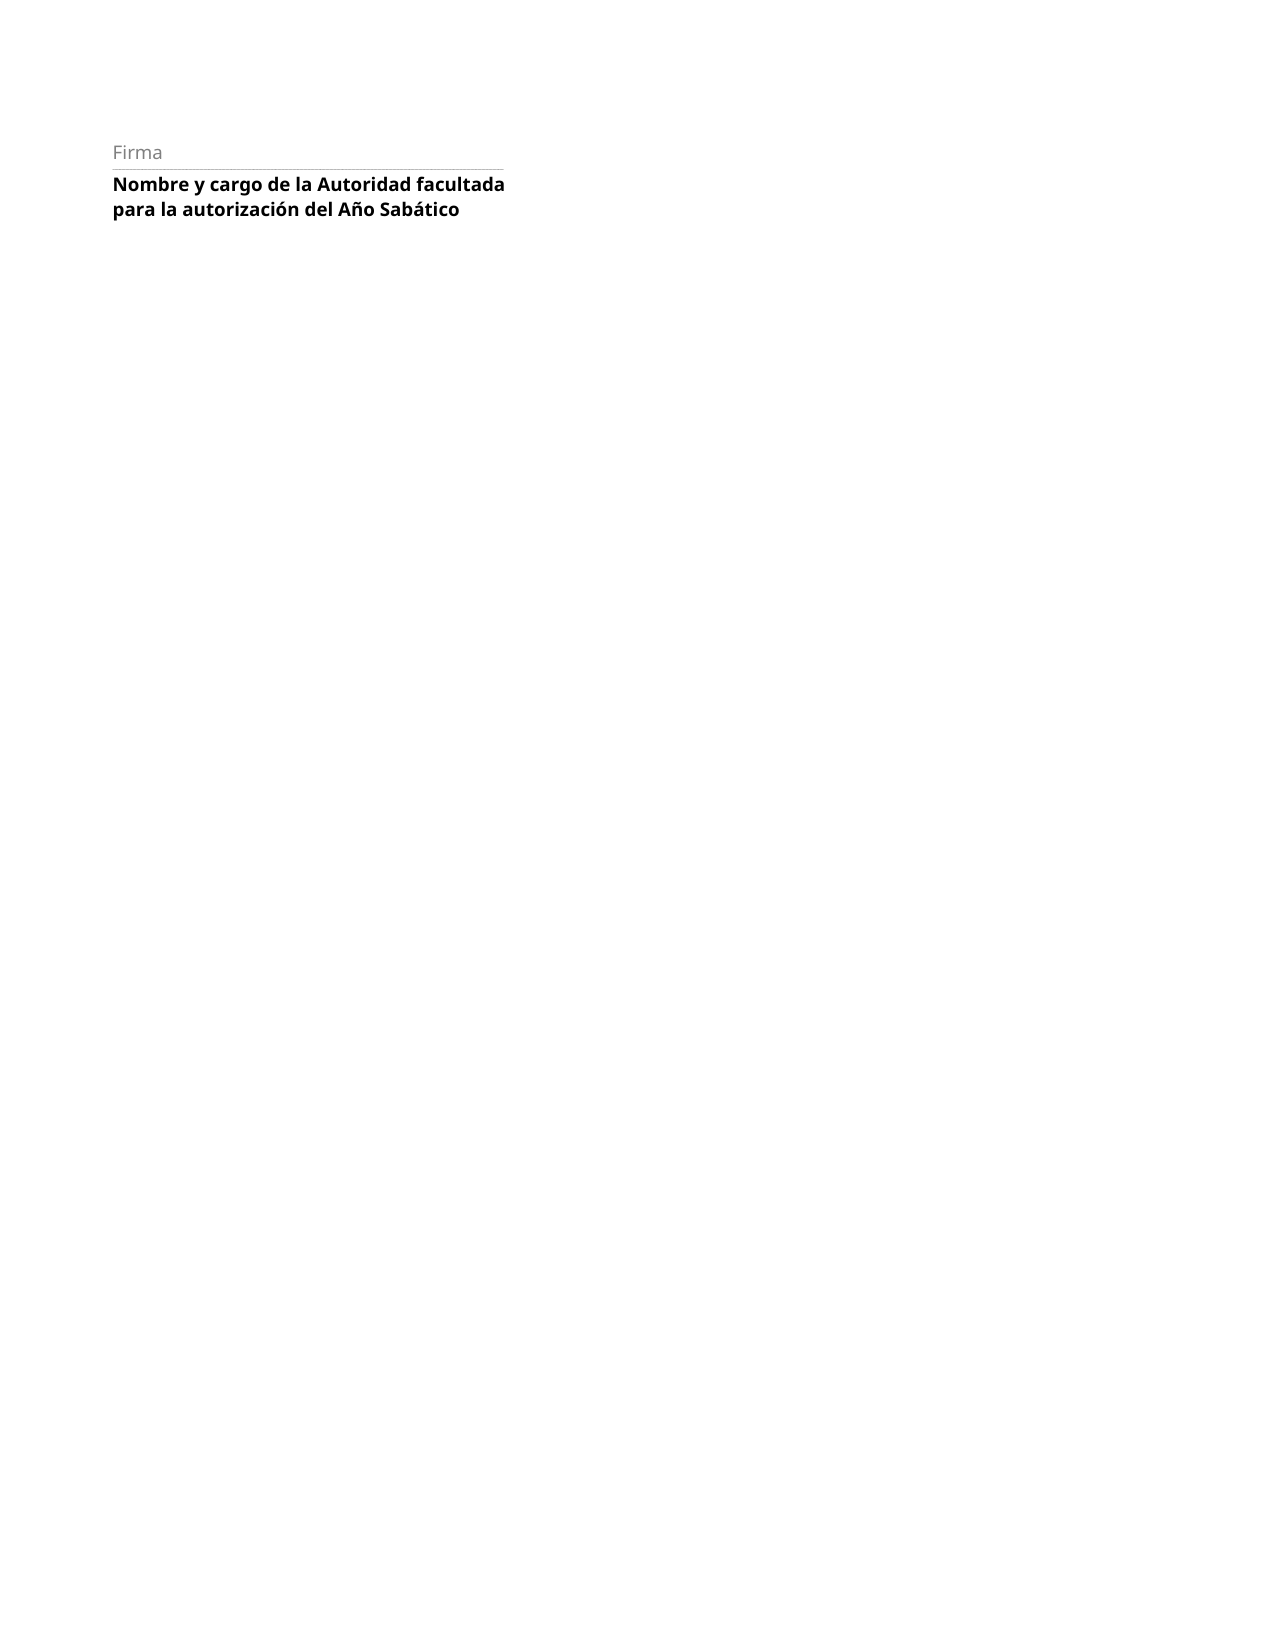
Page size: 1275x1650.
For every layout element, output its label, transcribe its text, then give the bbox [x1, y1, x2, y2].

text Firma [112, 140, 1131, 165]
text para la autorización del Año Sabático [112, 196, 1131, 222]
text Nombre y cargo de la Autoridad facultada [112, 171, 1131, 196]
